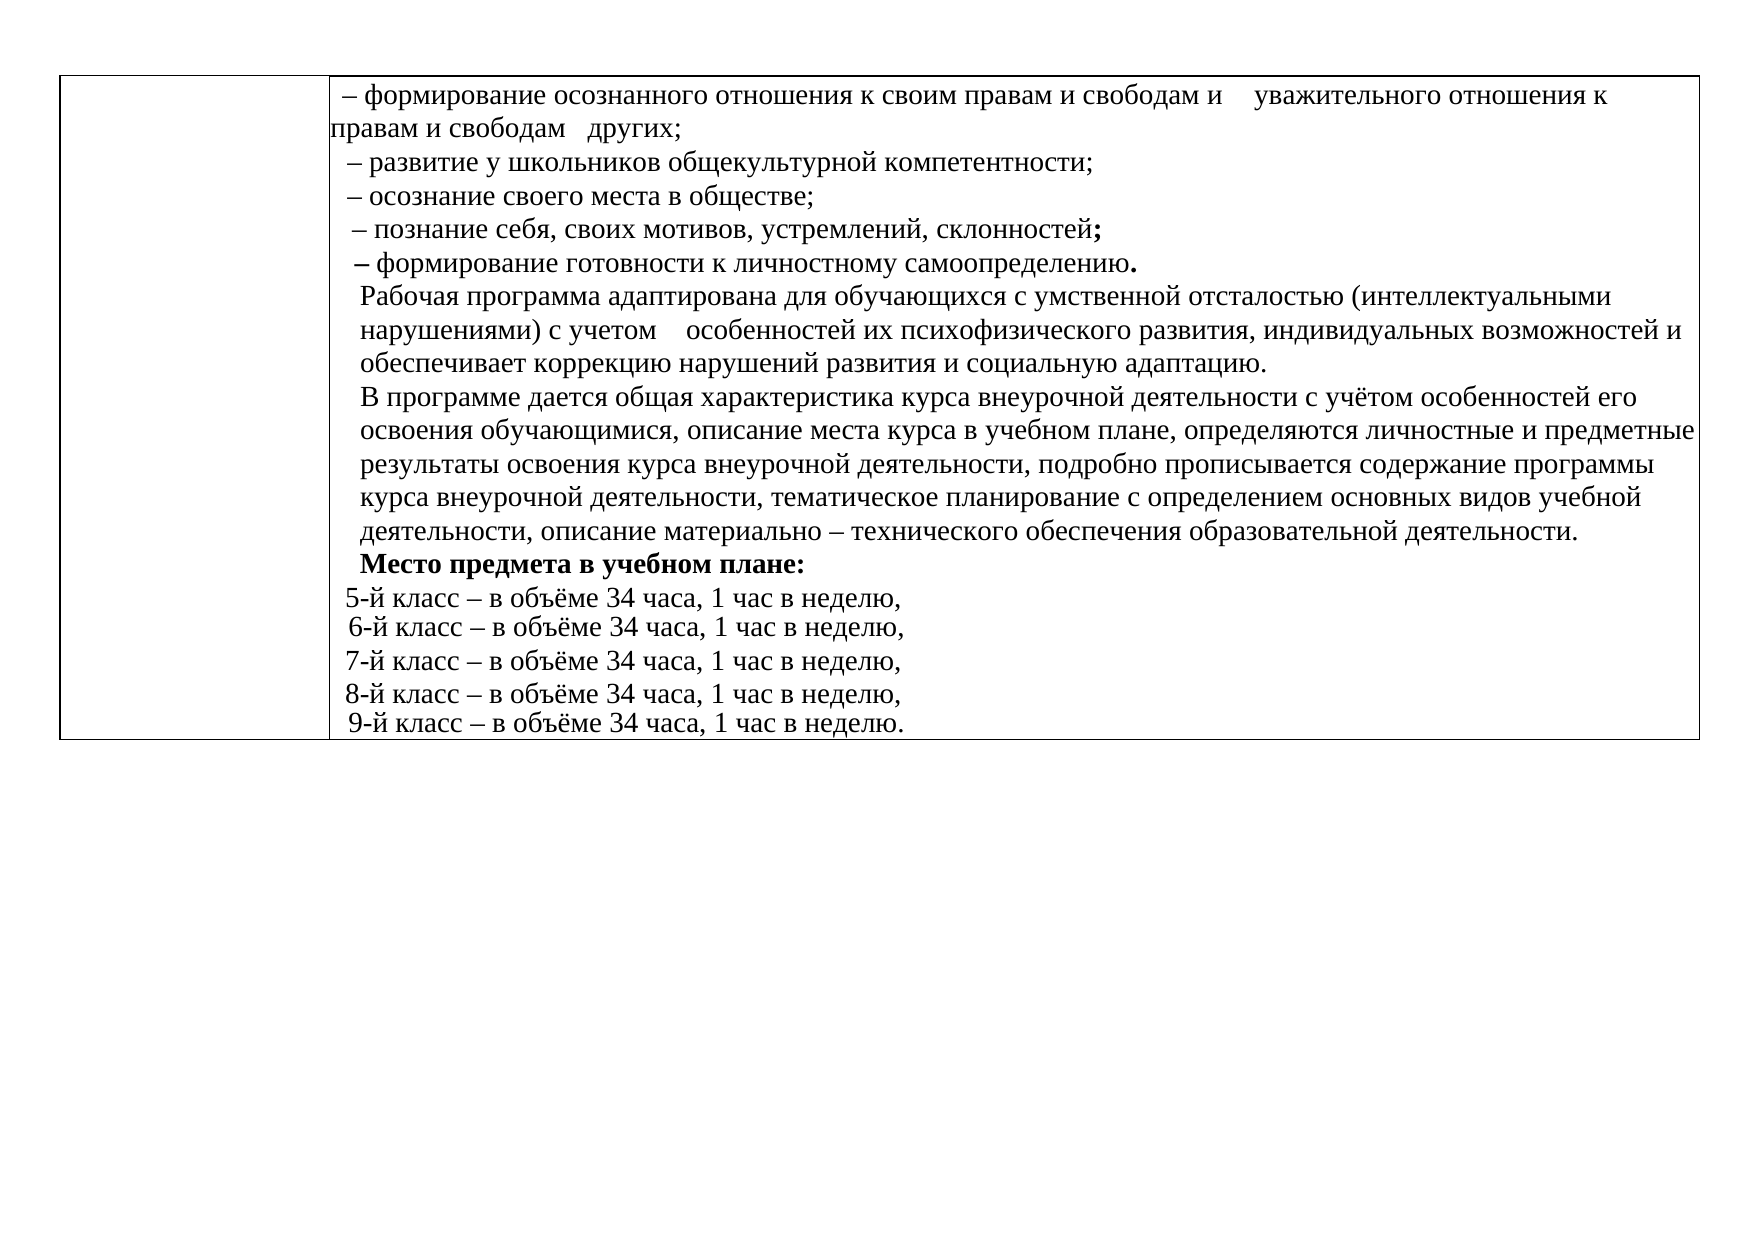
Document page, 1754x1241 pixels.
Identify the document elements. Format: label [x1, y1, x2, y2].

table_cell [61, 76, 329, 739]
table_cell [330, 77, 1699, 739]
